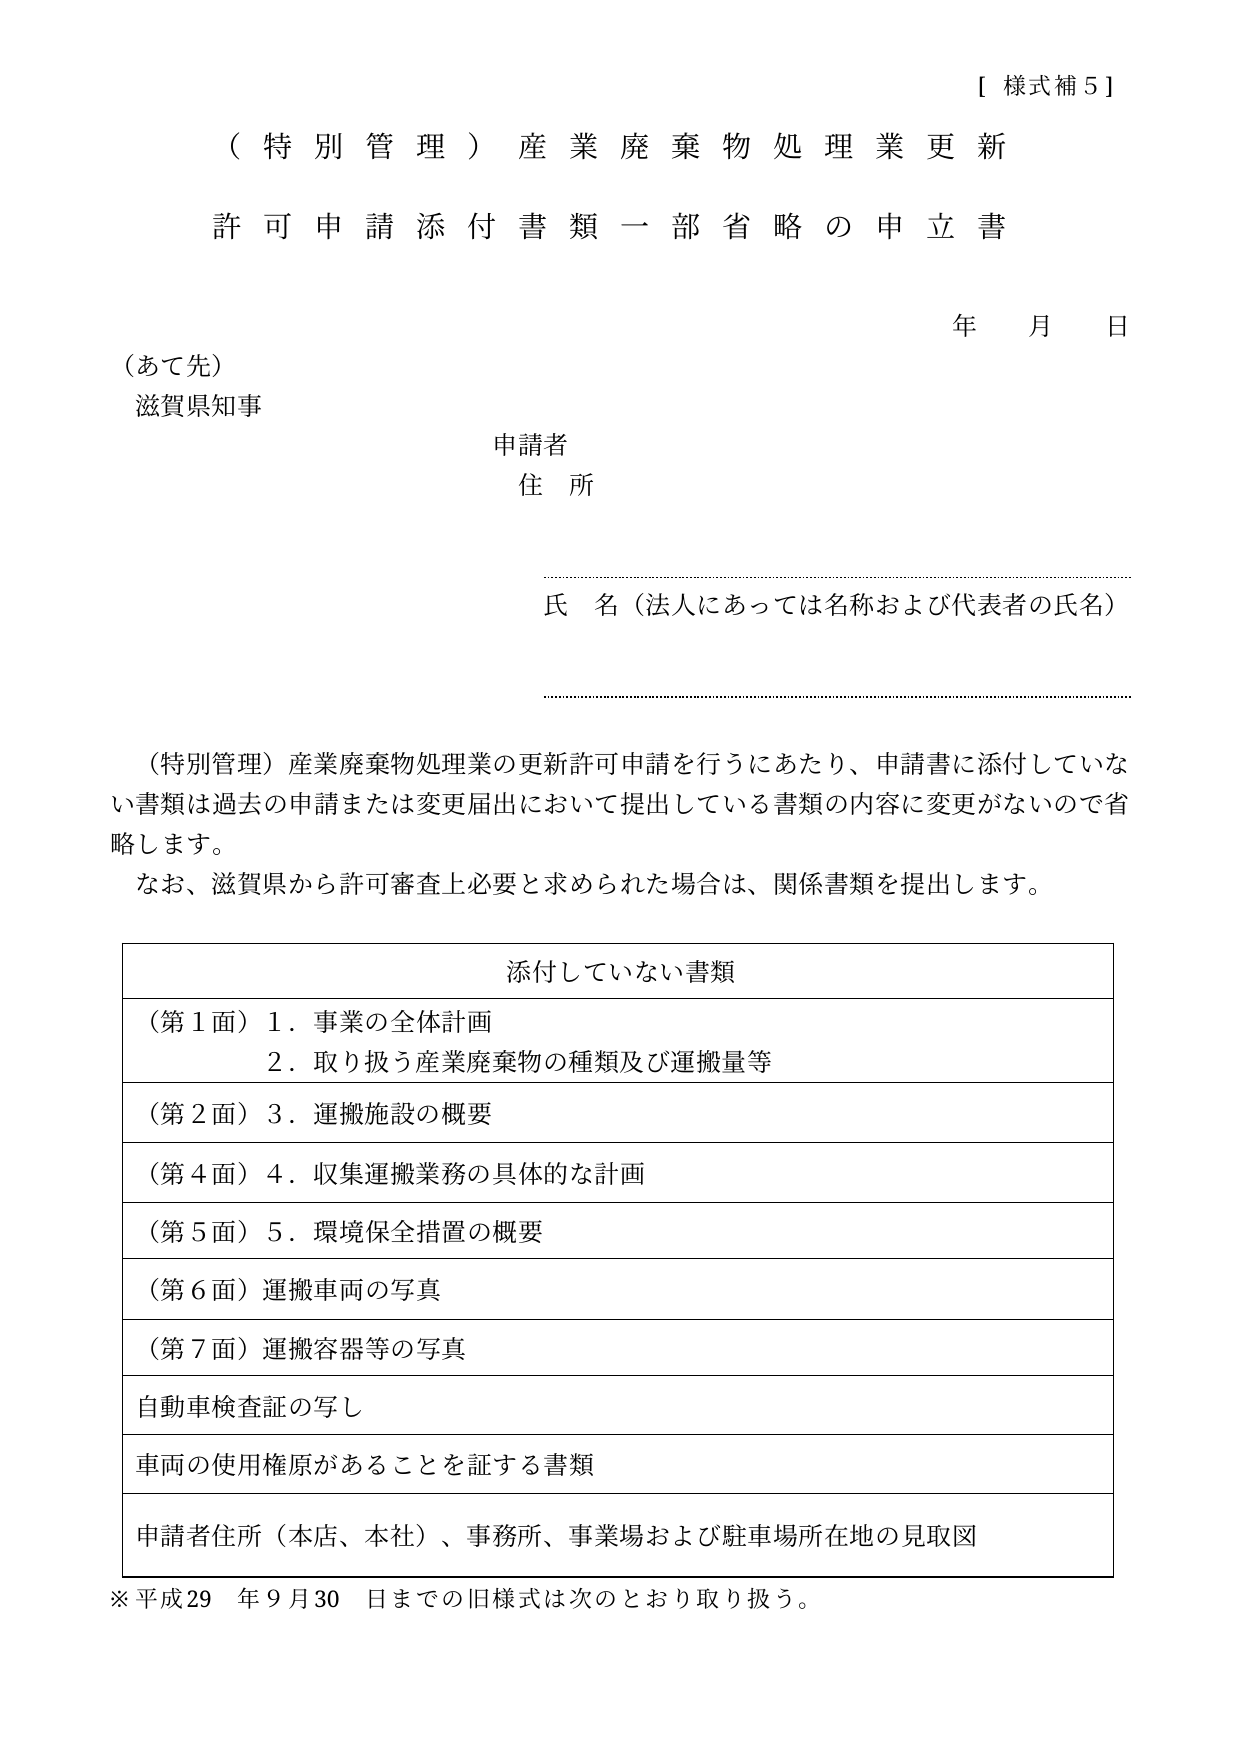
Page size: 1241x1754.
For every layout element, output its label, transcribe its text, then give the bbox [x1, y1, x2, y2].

text 年 月 日 [110, 304, 1131, 344]
table_cell （第５面）５．環境保全措置の概要 [123, 1203, 1113, 1258]
table_cell （第４面）４．収集運搬業務の具体的な計画 [123, 1143, 1113, 1202]
text 許可申請添付書類一部省略の申立書 [110, 185, 1131, 264]
text 氏 名（法人にあっては名称および代表者の氏名） [110, 584, 1131, 623]
text （特別管理）産業廃棄物処理業更新 [110, 105, 1131, 185]
table_cell （第７面）運搬容器等の写真 [123, 1320, 1113, 1375]
text ※平成29年９月30日までの旧様式は次のとおり取り扱う。 [110, 1577, 1131, 1617]
table_cell 車両の使用権原があることを証する書類 [123, 1435, 1113, 1492]
table_cell 自動車検査証の写し [123, 1376, 1113, 1434]
table_header 添付していない書類 [123, 944, 1113, 998]
text （特別管理）産業廃棄物処理業の更新許可申請を行うにあたり、申請書に添付していない書類は過去の申請または変更届出において提出している書類の内容に変更がないので省略します。 [110, 743, 1131, 863]
table_cell （第１面）１．事業の全体計画 ２．取り扱う産業廃棄物の種類及び運搬量等 [123, 999, 1113, 1082]
text 申請者 [110, 424, 1131, 464]
text 住 所 [110, 464, 1131, 504]
text 滋賀県知事 [110, 384, 1131, 424]
text [様式補５] [110, 65, 1131, 105]
table_cell （第６面）運搬車両の写真 [123, 1259, 1113, 1318]
table_cell 申請者住所（本店、本社）、事務所、事業場および駐車場所在地の見取図 [123, 1494, 1113, 1576]
text （あて先） [110, 344, 1131, 384]
table_cell （第２面）３．運搬施設の概要 [123, 1083, 1113, 1142]
text なお、滋賀県から許可審査上必要と求められた場合は、関係書類を提出します。 [110, 863, 1131, 903]
